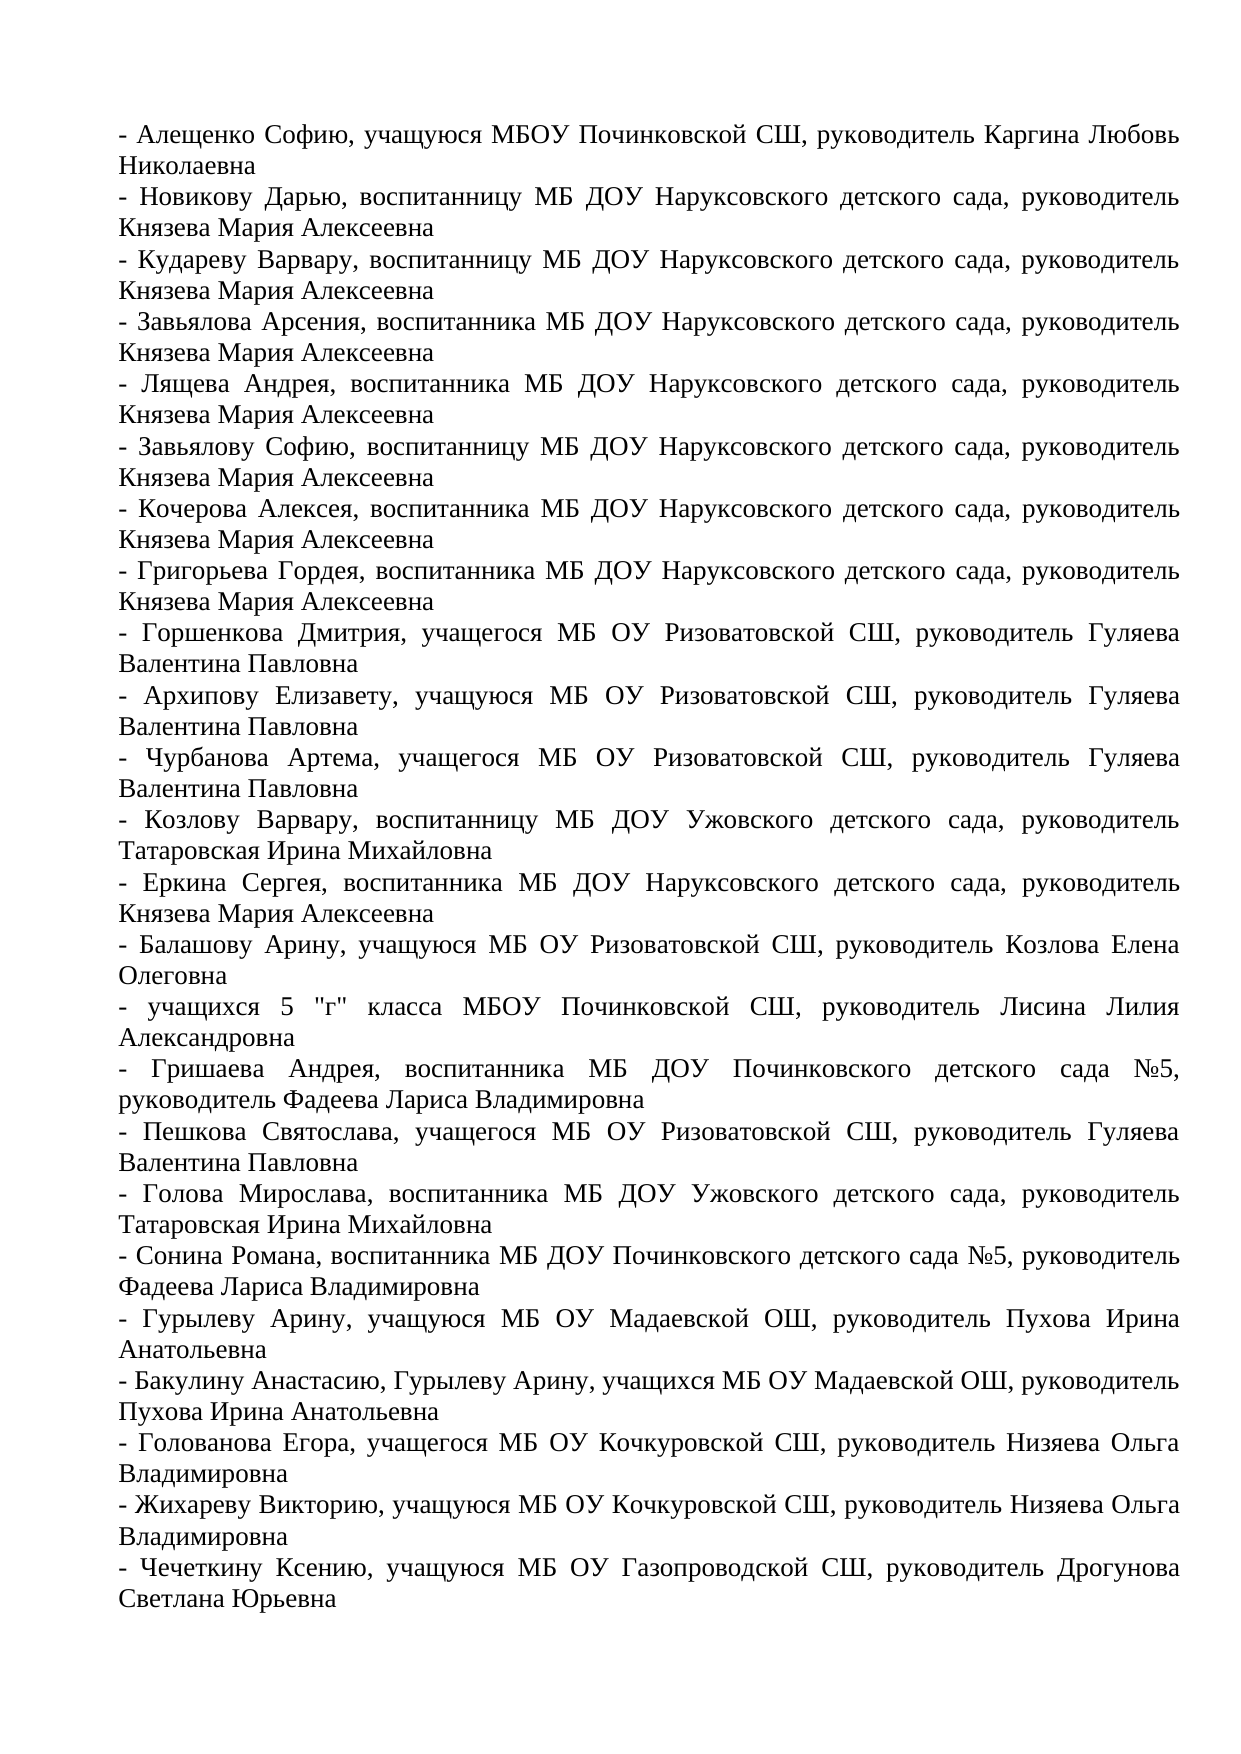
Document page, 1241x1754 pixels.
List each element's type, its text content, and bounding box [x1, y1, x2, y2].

text - Новикову Дарью, воспитанницу МБ ДОУ Наруксовского детского сада, руководитель Князева Мария Алексеевна [118, 180, 1181, 243]
text - Лящева Андрея, воспитанника МБ ДОУ Наруксовского детского сада, руководитель Князева Мария Алексеевна [118, 367, 1181, 429]
text - Голова Мирослава, воспитанника МБ ДОУ Ужовского детского сада, руководитель Татаровская Ирина Михайловна [118, 1177, 1181, 1239]
text - Кочерова Алексея, воспитанника МБ ДОУ Наруксовского детского сада, руководитель Князева Мария Алексеевна [118, 492, 1181, 554]
text - Горшенкова Дмитрия, учащегося МБ ОУ Ризоватовской СШ, руководитель Гуляева Валентина Павловна [118, 616, 1181, 679]
text - Гурылеву Арину, учащуюся МБ ОУ Мадаевской ОШ, руководитель Пухова Ирина Анатольевна [118, 1302, 1181, 1364]
text - Гришаева Андрея, воспитанника МБ ДОУ Починковского детского сада №5, руководитель Фадеева Лариса Владимировна [118, 1052, 1181, 1115]
text - Козлову Варвару, воспитанницу МБ ДОУ Ужовского детского сада, руководитель Татаровская Ирина Михайловна [118, 803, 1181, 866]
text - Сонина Романа, воспитанника МБ ДОУ Починковского детского сада №5, руководитель Фадеева Лариса Владимировна [118, 1239, 1181, 1302]
text - Голованова Егора, учащегося МБ ОУ Кочкуровской СШ, руководитель Низяева Ольга Владимировна [118, 1426, 1181, 1488]
text - Еркина Сергея, воспитанника МБ ДОУ Наруксовского детского сада, руководитель Князева Мария Алексеевна [118, 866, 1181, 928]
text - Бакулину Анастасию, Гурылеву Арину, учащихся МБ ОУ Мадаевской ОШ, руководитель Пухова Ирина Анатольевна [118, 1364, 1181, 1426]
text - Чурбанова Артема, учащегося МБ ОУ Ризоватовской СШ, руководитель Гуляева Валентина Павловна [118, 741, 1181, 803]
text - Григорьева Гордея, воспитанника МБ ДОУ Наруксовского детского сада, руководитель Князева Мария Алексеевна [118, 554, 1181, 616]
text - Пешкова Святослава, учащегося МБ ОУ Ризоватовской СШ, руководитель Гуляева Валентина Павловна [118, 1115, 1181, 1177]
text - Завьялову Софию, воспитанницу МБ ДОУ Наруксовского детского сада, руководитель Князева Мария Алексеевна [118, 429, 1181, 492]
text - учащихся 5 "г" класса МБОУ Починковской СШ, руководитель Лисина Лилия Александровна [118, 990, 1181, 1052]
text - Завьялова Арсения, воспитанника МБ ДОУ Наруксовского детского сада, руководитель Князева Мария Алексеевна [118, 305, 1181, 367]
text - Балашову Арину, учащуюся МБ ОУ Ризоватовской СШ, руководитель Козлова Елена Олеговна [118, 928, 1181, 990]
text - Жихареву Викторию, учащуюся МБ ОУ Кочкуровской СШ, руководитель Низяева Ольга Владимировна [118, 1488, 1181, 1551]
text - Чечеткину Ксению, учащуюся МБ ОУ Газопроводской СШ, руководитель Дрогунова Светлана Юрьевна [118, 1551, 1181, 1613]
text - Алещенко Софию, учащуюся МБОУ Починковской СШ, руководитель Каргина Любовь Николаевна [118, 118, 1181, 180]
text - Кудареву Варвару, воспитанницу МБ ДОУ Наруксовского детского сада, руководитель Князева Мария Алексеевна [118, 243, 1181, 305]
text - Архипову Елизавету, учащуюся МБ ОУ Ризоватовской СШ, руководитель Гуляева Валентина Павловна [118, 679, 1181, 741]
